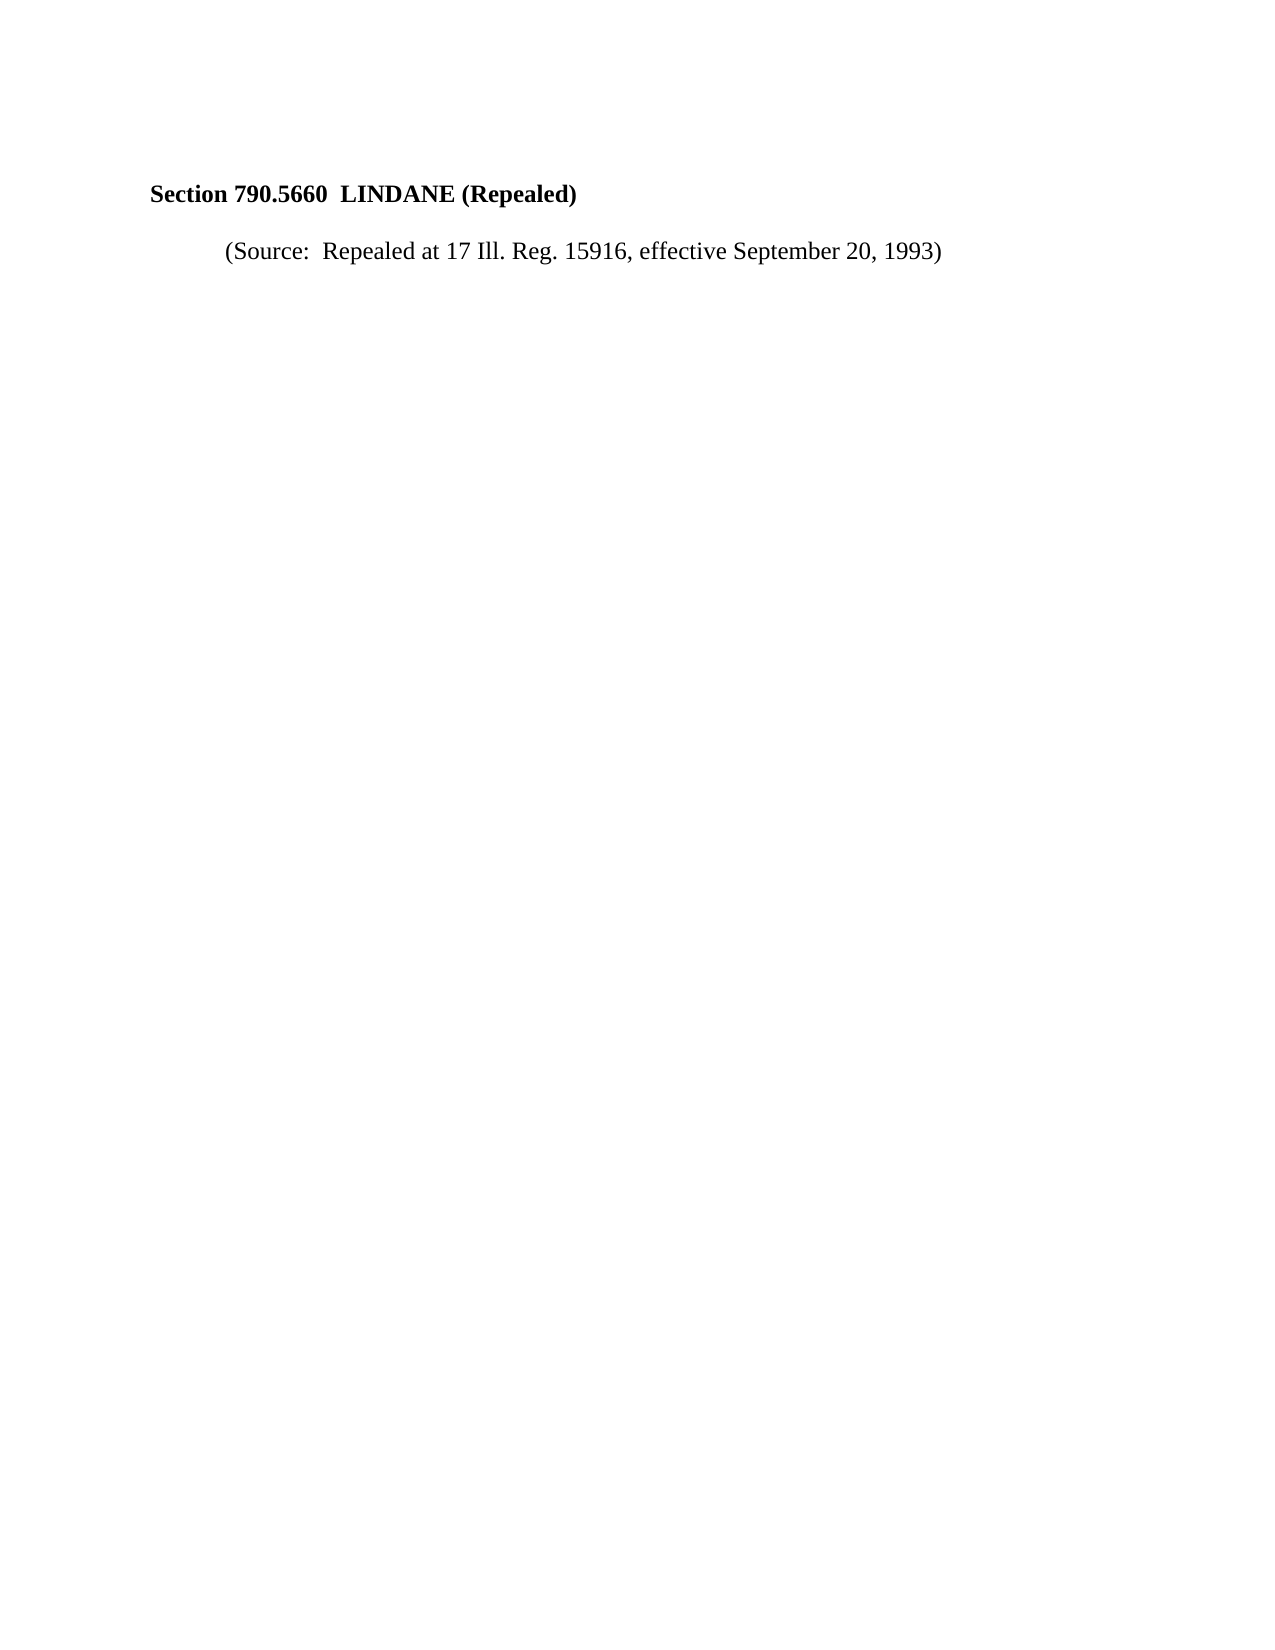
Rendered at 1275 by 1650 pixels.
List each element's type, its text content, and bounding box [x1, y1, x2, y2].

text (Source: Repealed at 17 Ill. Reg. 15916, effective September 20, 1993) [225, 236, 1125, 265]
text Section 790.5660 LINDANE (Repealed) [150, 179, 1125, 207]
